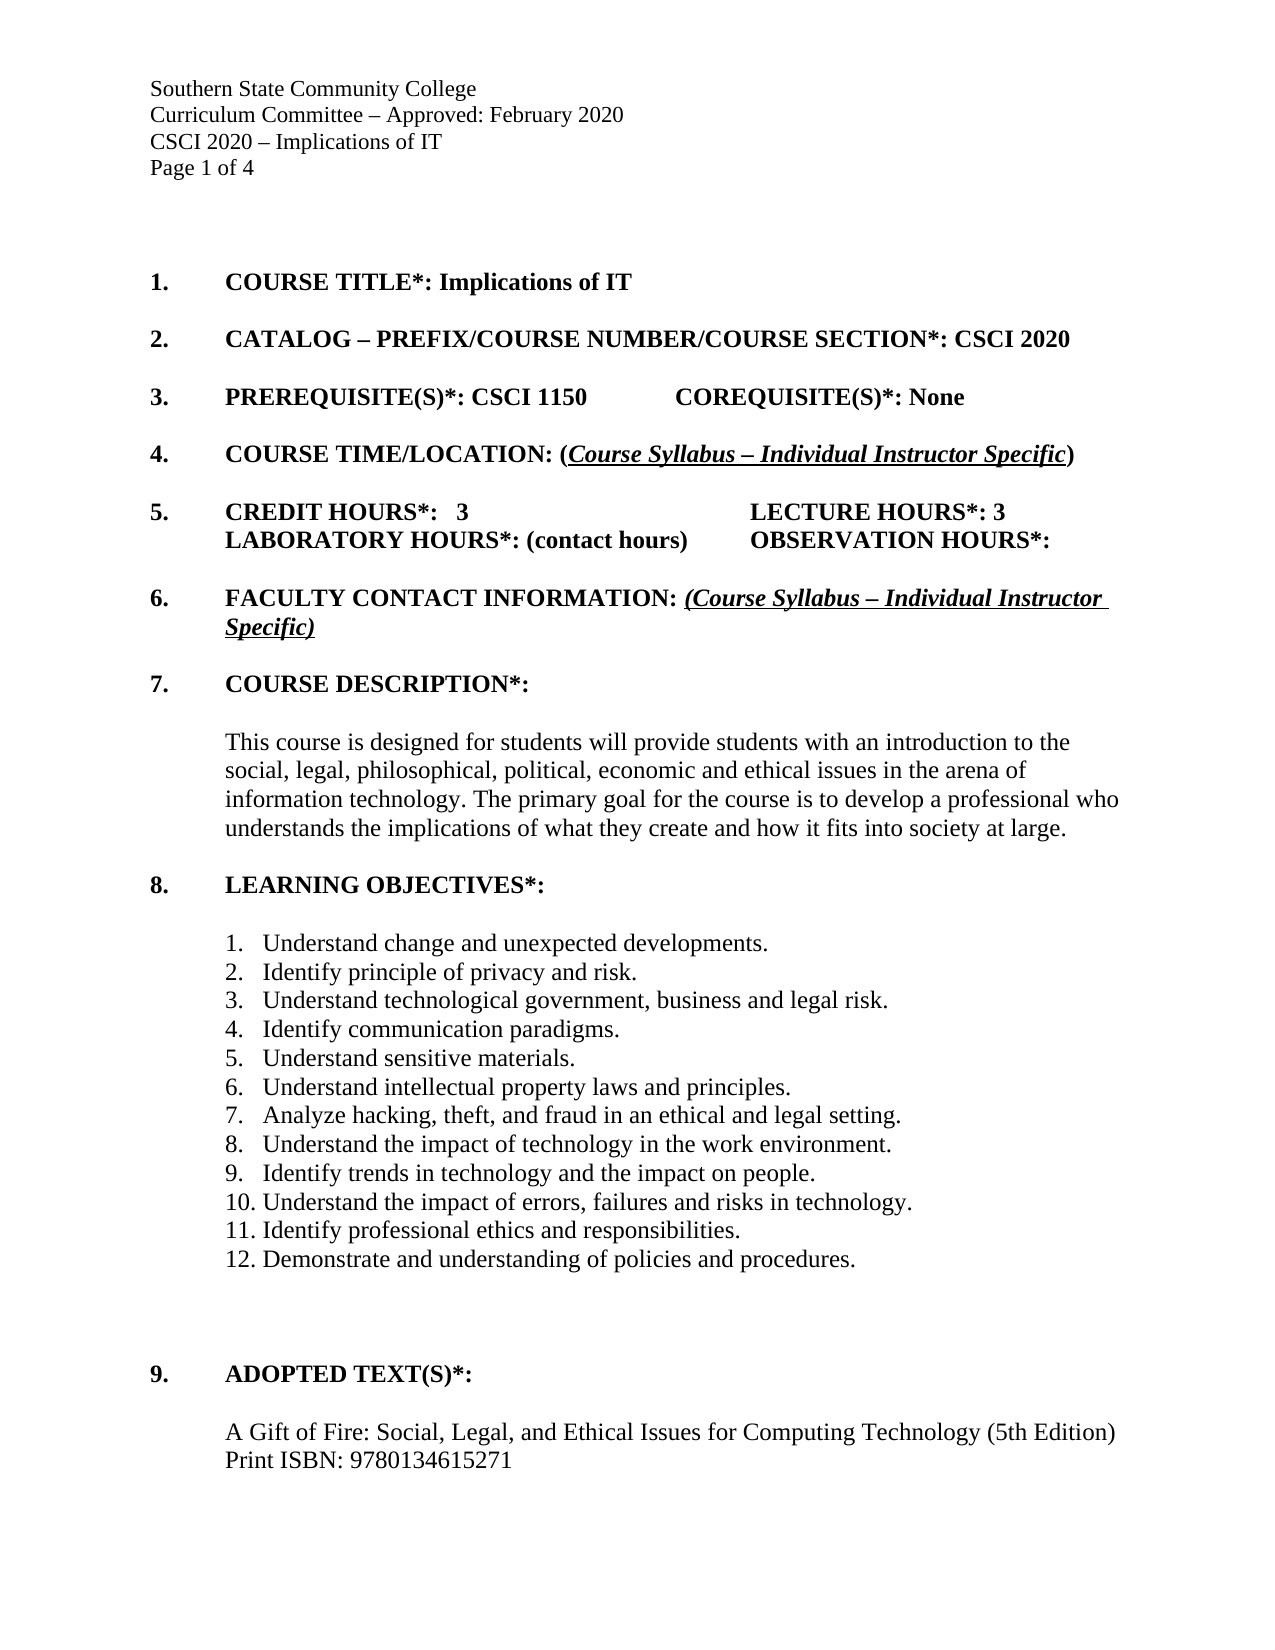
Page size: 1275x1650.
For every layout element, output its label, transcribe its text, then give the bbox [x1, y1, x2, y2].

list PREREQUISITE(S)*: CSCI 1150 COREQUISITE(S)*: None [150, 382, 1125, 410]
list Understand sensitive materials. [225, 1043, 1125, 1072]
list COURSE DESCRIPTION*: [150, 669, 1125, 698]
list Identify trends in technology and the impact on people. [225, 1158, 1125, 1187]
list Demonstrate and understanding of policies and procedures. [225, 1244, 1125, 1273]
list CATALOG – PREFIX/COURSE NUMBER/COURSE SECTION*: CSCI 2020 [150, 324, 1125, 353]
list ADOPTED TEXT(S)*: [150, 1359, 1125, 1388]
text A Gift of Fire: Social, Legal, and Ethical Issues for Computing Technology (5th Edition) Print ISBN: 9780134615271 [225, 1417, 1125, 1474]
list LEARNING OBJECTIVES*: [150, 870, 1125, 899]
list COURSE TIME/LOCATION: (Course Syllabus – Individual Instructor Specific) [150, 439, 1125, 468]
list Understand the impact of technology in the work environment. [225, 1129, 1125, 1158]
list Understand change and unexpected developments. [225, 928, 1125, 957]
list Identify communication paradigms. [225, 1014, 1125, 1043]
list Identify principle of privacy and risk. [225, 957, 1125, 985]
list Understand intellectual property laws and principles. [225, 1072, 1125, 1100]
text This course is designed for students will provide students with an introduction to the social, legal, philosophical, political, economic and ethical issues in the arena of information technology. The primary goal for the course is to develop a professional who understands the implications of what they create and how it fits into society at large. [225, 727, 1125, 842]
list Understand the impact of errors, failures and risks in technology. [225, 1187, 1125, 1215]
list FACULTY CONTACT INFORMATION: (Course Syllabus – Individual Instructor Specific) [150, 583, 1125, 640]
list Identify professional ethics and responsibilities. [225, 1215, 1125, 1244]
list COURSE TITLE*: Implications of IT [150, 267, 1125, 295]
list Understand technological government, business and legal risk. [225, 985, 1125, 1014]
list Analyze hacking, theft, and fraud in an ethical and legal setting. [225, 1100, 1125, 1129]
list CREDIT HOURS*: 3 LECTURE HOURS*: 3 [150, 497, 1125, 525]
text LABORATORY HOURS*: (contact hours) OBSERVATION HOURS*: [150, 525, 1125, 554]
